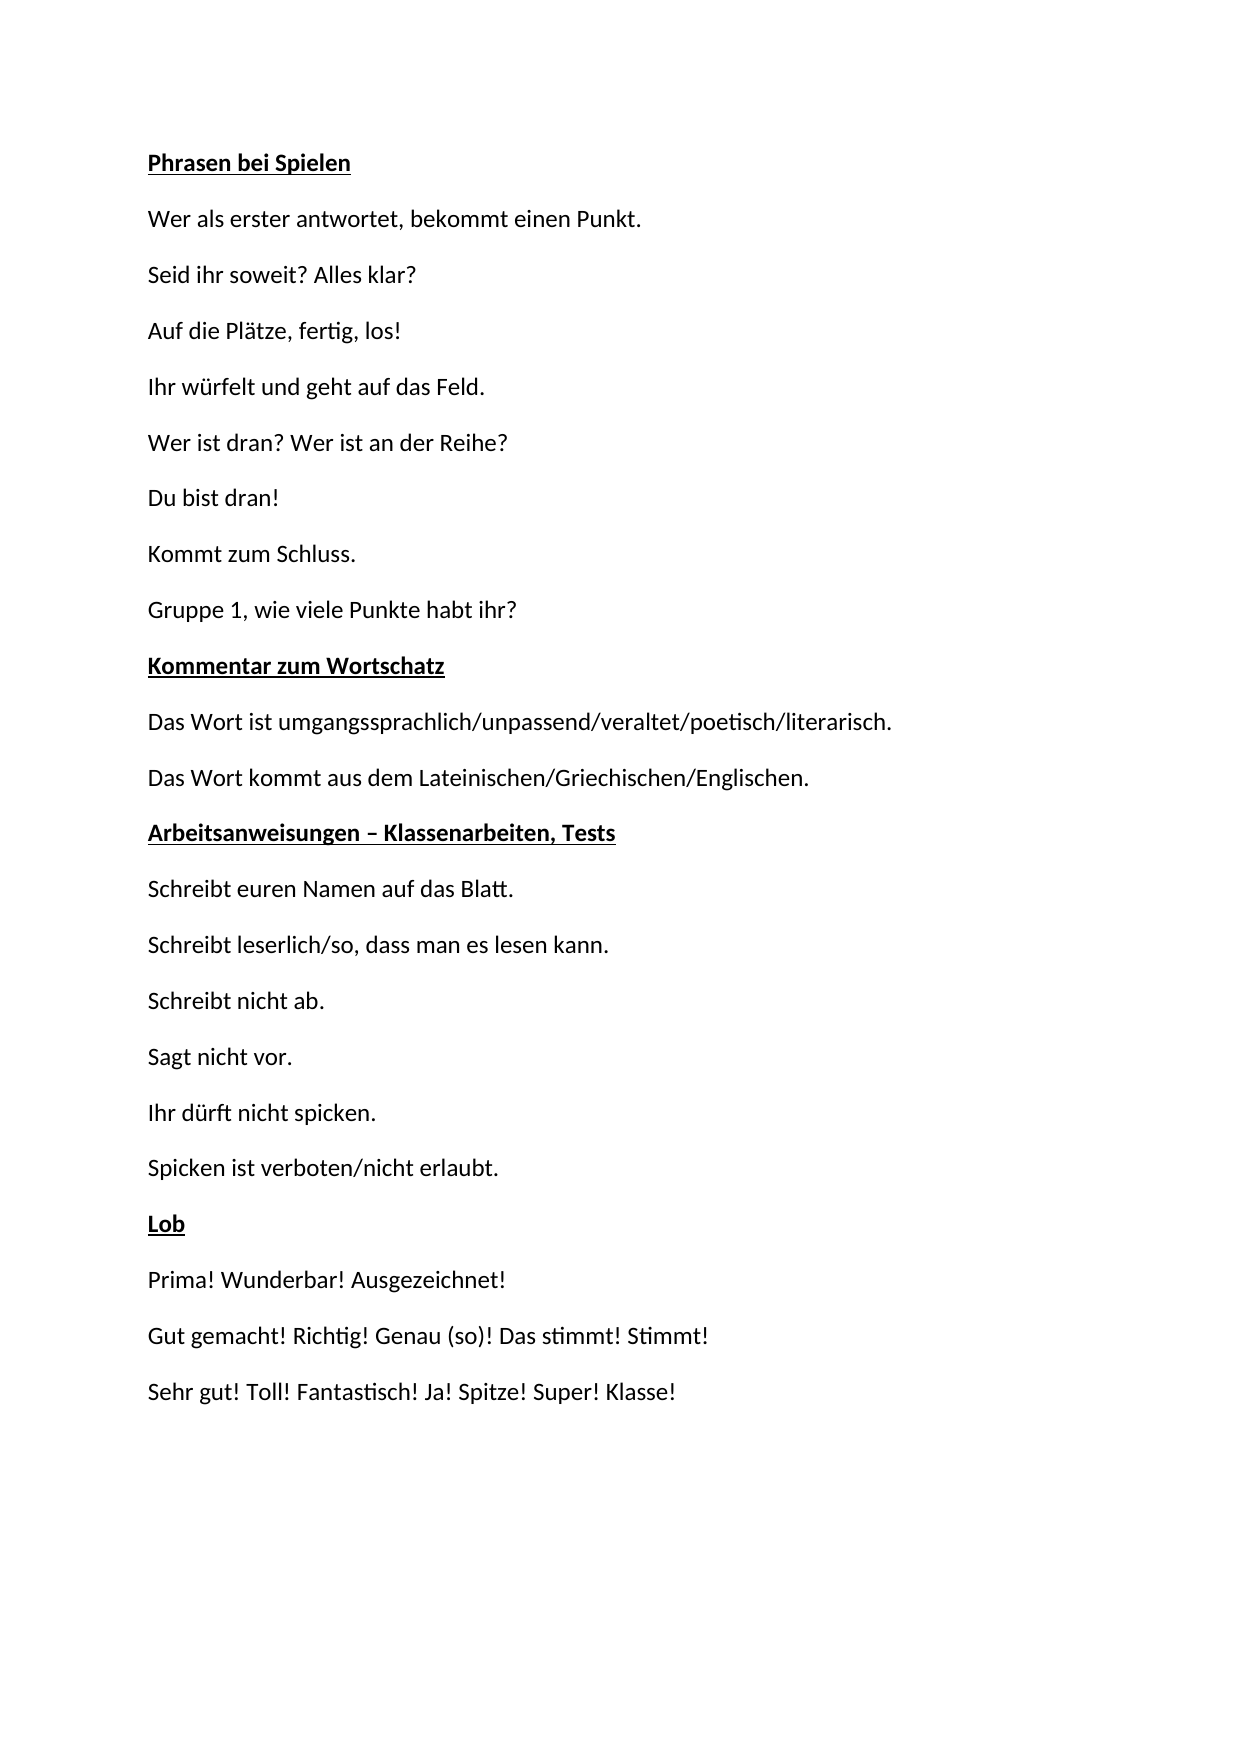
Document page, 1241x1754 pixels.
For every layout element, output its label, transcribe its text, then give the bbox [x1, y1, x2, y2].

text Schreibt leserlich/so, dass man es lesen kann. [148, 929, 1093, 960]
text Kommt zum Schluss. [148, 538, 1093, 569]
text Ihr würfelt und geht auf das Feld. [148, 371, 1093, 401]
text Gruppe 1, wie viele Punkte habt ihr? [148, 594, 1093, 625]
text Lob [148, 1208, 1093, 1239]
text Seid ihr soweit? Alles klar? [148, 259, 1093, 290]
text Wer als erster antwortet, bekommt einen Punkt. [148, 203, 1093, 234]
text Phrasen bei Spielen [148, 148, 1093, 178]
text Sehr gut! Toll! Fantastisch! Ja! Spitze! Super! Klasse! [148, 1376, 1093, 1406]
text Du bist dran! [148, 483, 1093, 513]
text Auf die Plätze, fertig, los! [148, 315, 1093, 346]
text Prima! Wunderbar! Ausgezeichnet! [148, 1264, 1093, 1295]
text Das Wort kommt aus dem Lateinischen/Griechischen/Englischen. [148, 762, 1093, 792]
text Schreibt nicht ab. [148, 985, 1093, 1016]
text Schreibt euren Namen auf das Blatt. [148, 873, 1093, 904]
text Gut gemacht! Richtig! Genau (so)! Das stimmt! Stimmt! [148, 1320, 1093, 1351]
text Arbeitsanweisungen – Klassenarbeiten, Tests [148, 818, 1093, 848]
text Spicken ist verboten/nicht erlaubt. [148, 1153, 1093, 1183]
text Wer ist dran? Wer ist an der Reihe? [148, 427, 1093, 457]
text Sagt nicht vor. [148, 1041, 1093, 1071]
text Ihr dürft nicht spicken. [148, 1097, 1093, 1127]
text Kommentar zum Wortschatz [148, 650, 1093, 681]
text Das Wort ist umgangssprachlich/unpassend/veraltet/poetisch/literarisch. [148, 706, 1093, 736]
